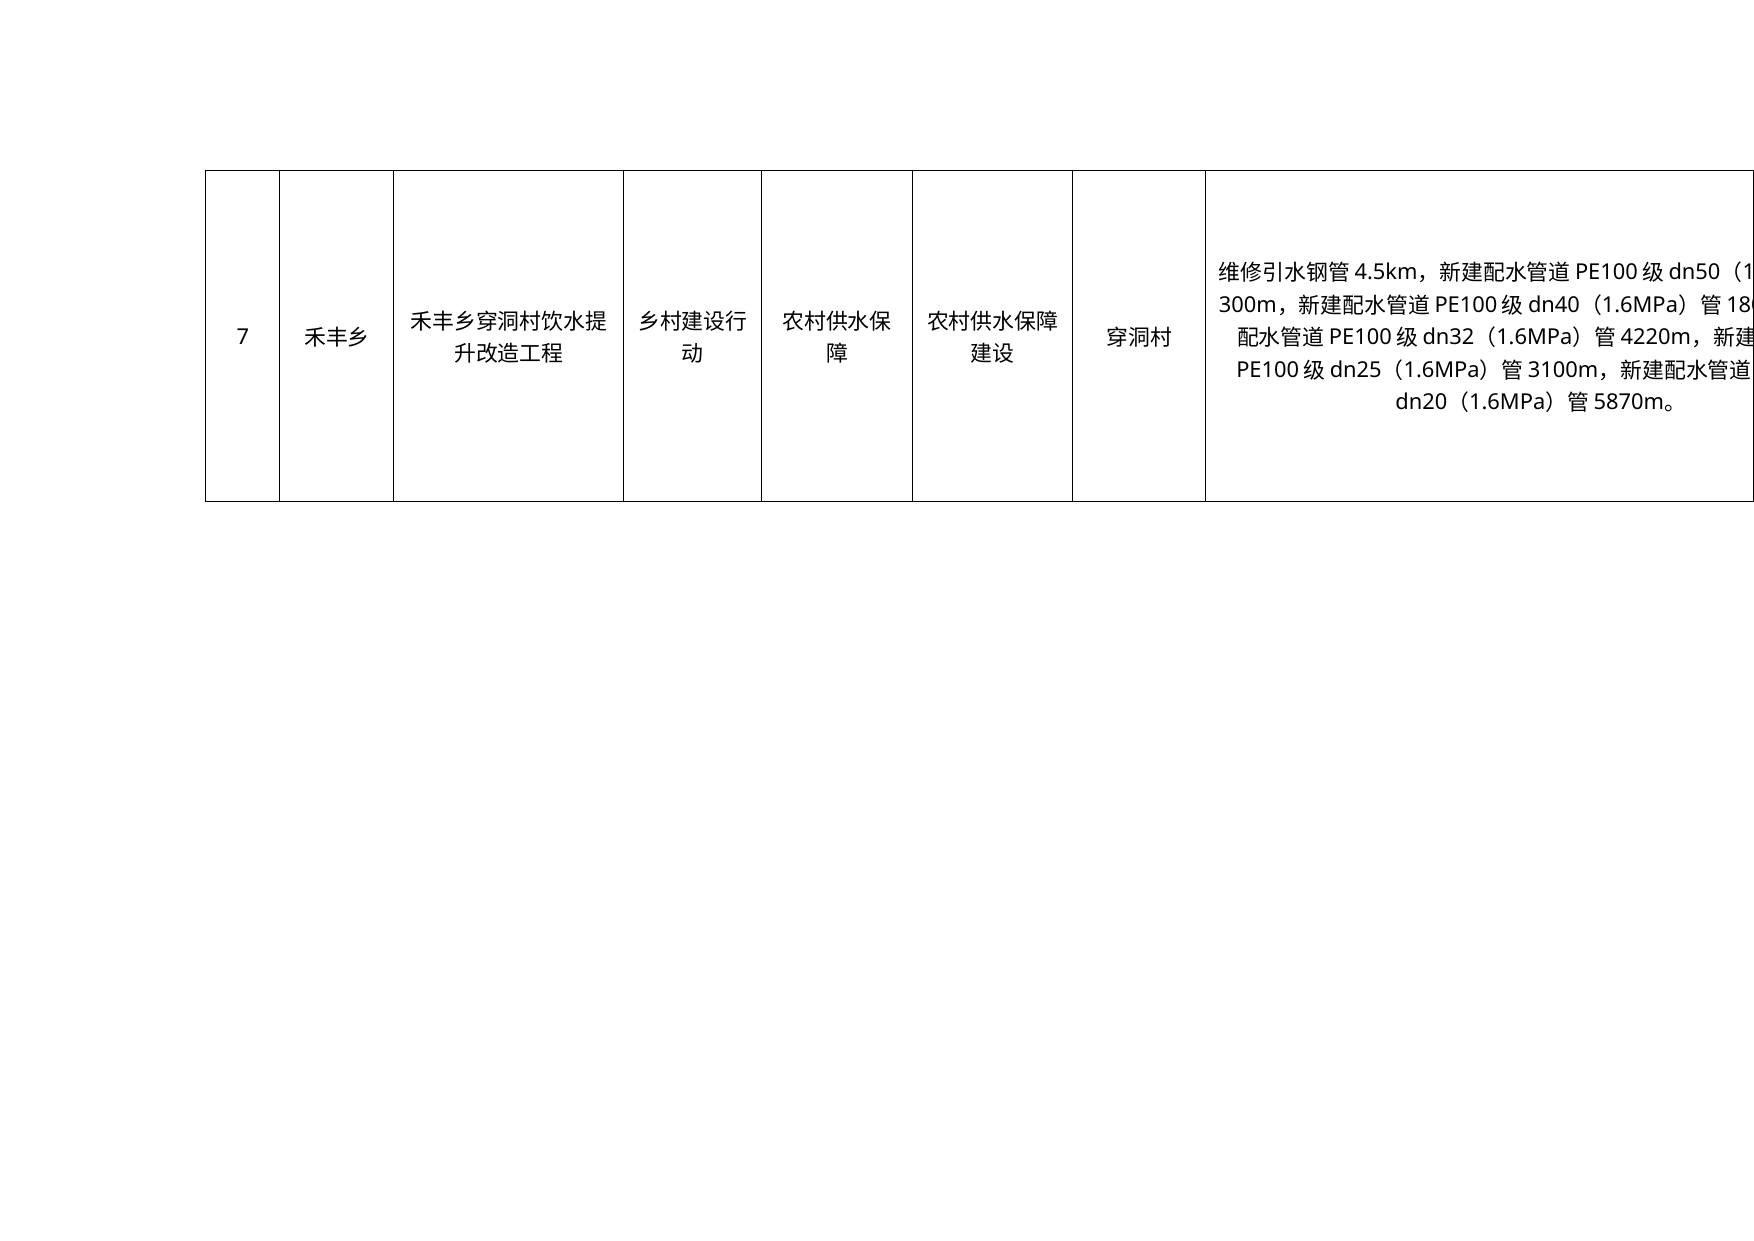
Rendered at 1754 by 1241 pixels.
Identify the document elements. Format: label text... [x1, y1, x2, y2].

table_cell 农村供水保障建设 [913, 171, 1072, 501]
table_cell 维修引水钢管4.5km，新建配水管道PE100级dn50（1.6MPa）管300m，新建配水管道PE100级dn40（1.6MPa）管1800m，新建配水管道PE100级dn32（1.6MPa）管4220m，新建配水管道PE100级dn25（1.6MPa）管3100m，新建配水管道PE100级dn20（1.6MPa）管5870m。 [1206, 171, 1753, 501]
table_cell 7 [206, 171, 279, 501]
table_cell 禾丰乡 [280, 171, 393, 501]
table_cell 穿洞村 [1073, 171, 1205, 501]
table_cell 禾丰乡穿洞村饮水提升改造工程 [394, 171, 623, 501]
table_cell 乡村建设行动 [624, 171, 761, 501]
table_cell 农村供水保障 [762, 171, 912, 501]
